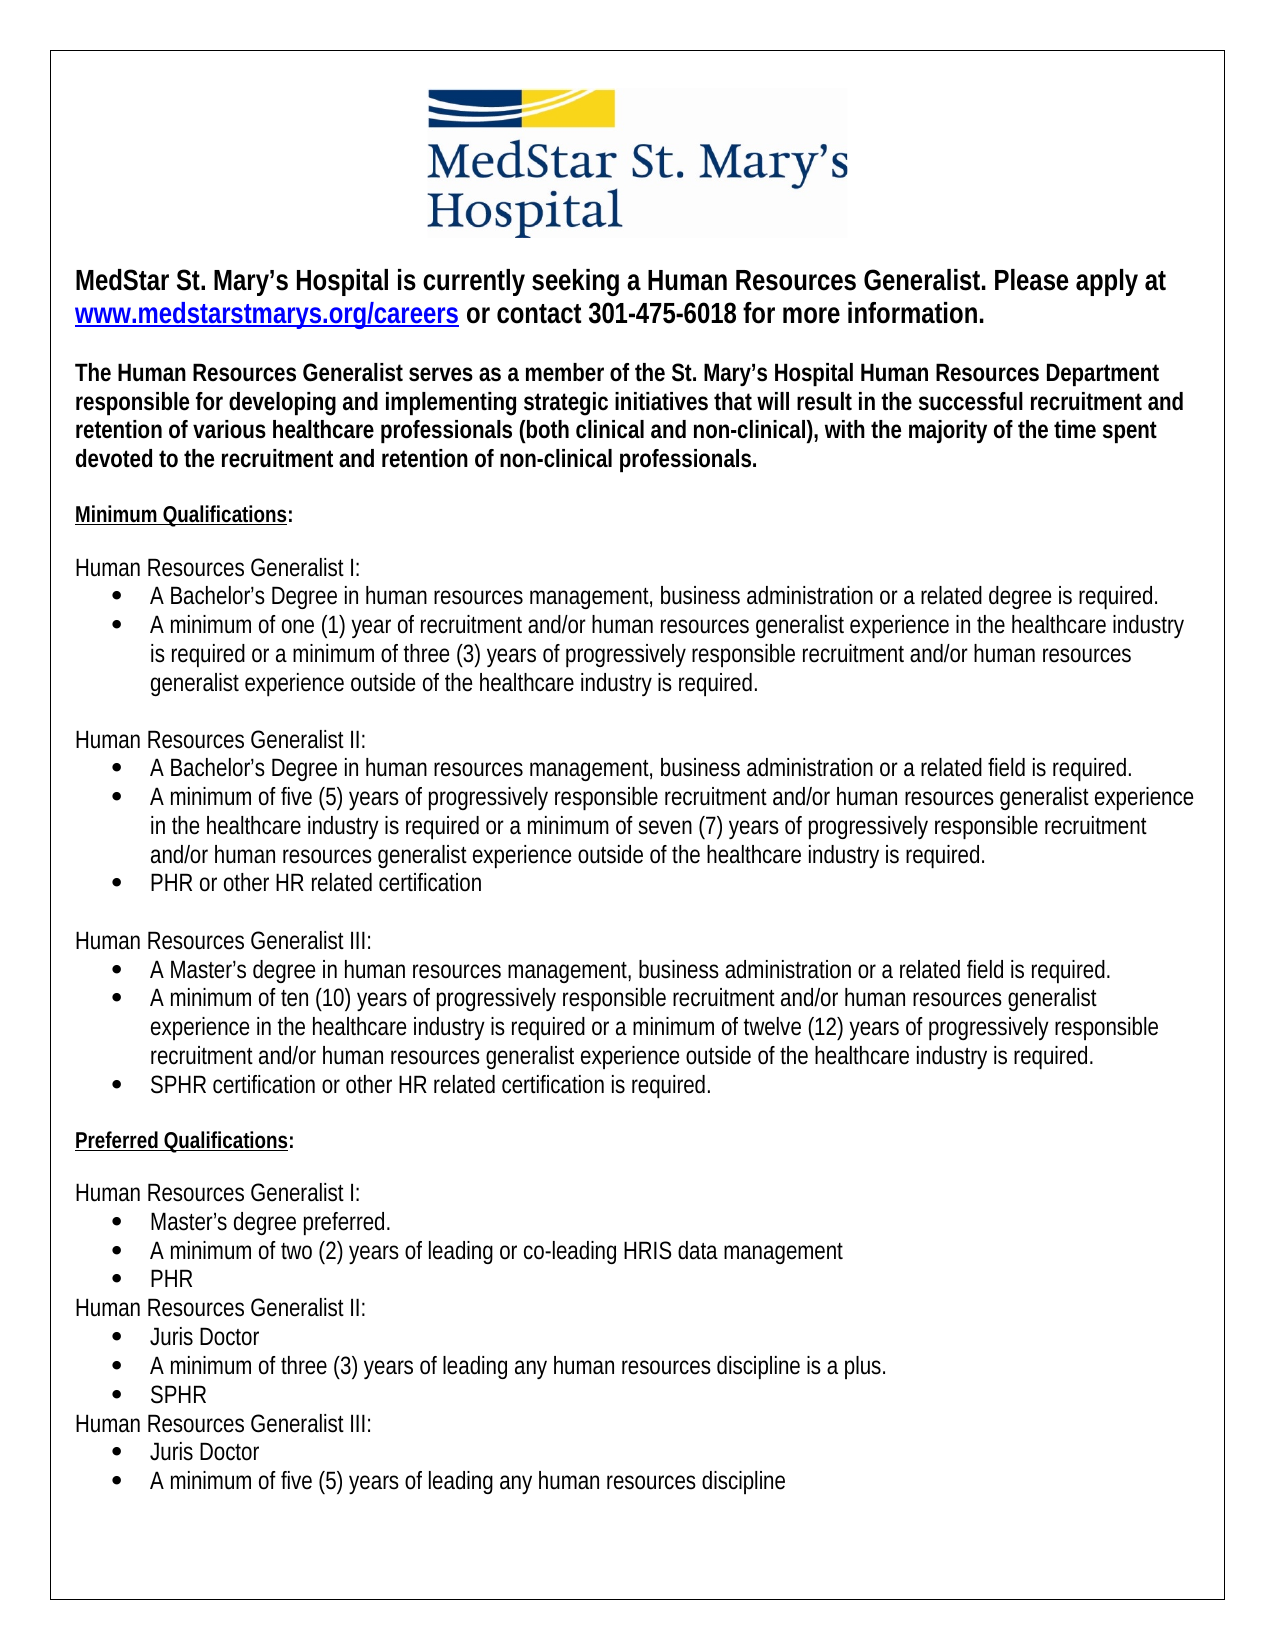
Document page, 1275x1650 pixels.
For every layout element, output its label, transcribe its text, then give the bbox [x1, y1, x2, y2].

text Human Resources Generalist III: [75, 1408, 1200, 1437]
list Master’s degree preferred. [112, 1207, 1200, 1236]
list A Bachelor’s Degree in human resources management, business administration or a related field is required. [112, 753, 1200, 782]
list A minimum of three (3) years of leading any human resources discipline is a plus. [112, 1351, 1200, 1380]
picture [427, 88, 848, 238]
text Human Resources Generalist I: [75, 552, 1200, 581]
text The Human Resources Generalist serves as a member of the St. Mary’s Hospital Human Resources Department responsible for developing and implementing strategic initiatives that will result in the successful recruitment and retention of various healthcare professionals (both clinical and non-clinical), with the majority of the time spent devoted to the recruitment and retention of non-clinical professionals. [75, 358, 1200, 473]
list A Bachelor’s Degree in human resources management, business administration or a related degree is required. [112, 581, 1200, 610]
text Human Resources Generalist I: [75, 1178, 1200, 1207]
list A Master’s degree in human resources management, business administration or a related field is required. [112, 954, 1200, 983]
list A minimum of five (5) years of leading any human resources discipline [112, 1466, 1200, 1495]
list A minimum of ten (10) years of progressively responsible recruitment and/or human resources generalist experience in the healthcare industry is required or a minimum of twelve (12) years of progressively responsible recruitment and/or human resources generalist experience outside of the healthcare industry is required. [112, 983, 1200, 1069]
text Human Resources Generalist III: [75, 926, 1200, 954]
text Human Resources Generalist II: [75, 1293, 1200, 1322]
text Human Resources Generalist II: [75, 725, 1200, 753]
text Preferred Qualifications: [75, 1127, 1200, 1153]
list A minimum of two (2) years of leading or co-leading HRIS data management [112, 1236, 1200, 1264]
list PHR or other HR related certification [112, 868, 1200, 897]
list SPHR certification or other HR related certification is required. [112, 1069, 1200, 1098]
list Juris Doctor [112, 1322, 1200, 1351]
text Minimum Qualifications: [75, 501, 1200, 528]
list PHR [112, 1264, 1200, 1293]
list A minimum of five (5) years of progressively responsible recruitment and/or human resources generalist experience in the healthcare industry is required or a minimum of seven (7) years of progressively responsible recruitment and/or human resources generalist experience outside of the healthcare industry is required. [112, 782, 1200, 868]
list A minimum of one (1) year of recruitment and/or human resources generalist experience in the healthcare industry is required or a minimum of three (3) years of progressively responsible recruitment and/or human resources generalist experience outside of the healthcare industry is required. [112, 610, 1200, 696]
list SPHR [112, 1380, 1200, 1408]
list Juris Doctor [112, 1437, 1200, 1466]
text MedStar St. Mary’s Hospital is currently seeking a Human Resources Generalist. Please apply at www.medstarstmarys.org/careers or contact 301-475-6018 for more information. [75, 263, 1200, 329]
